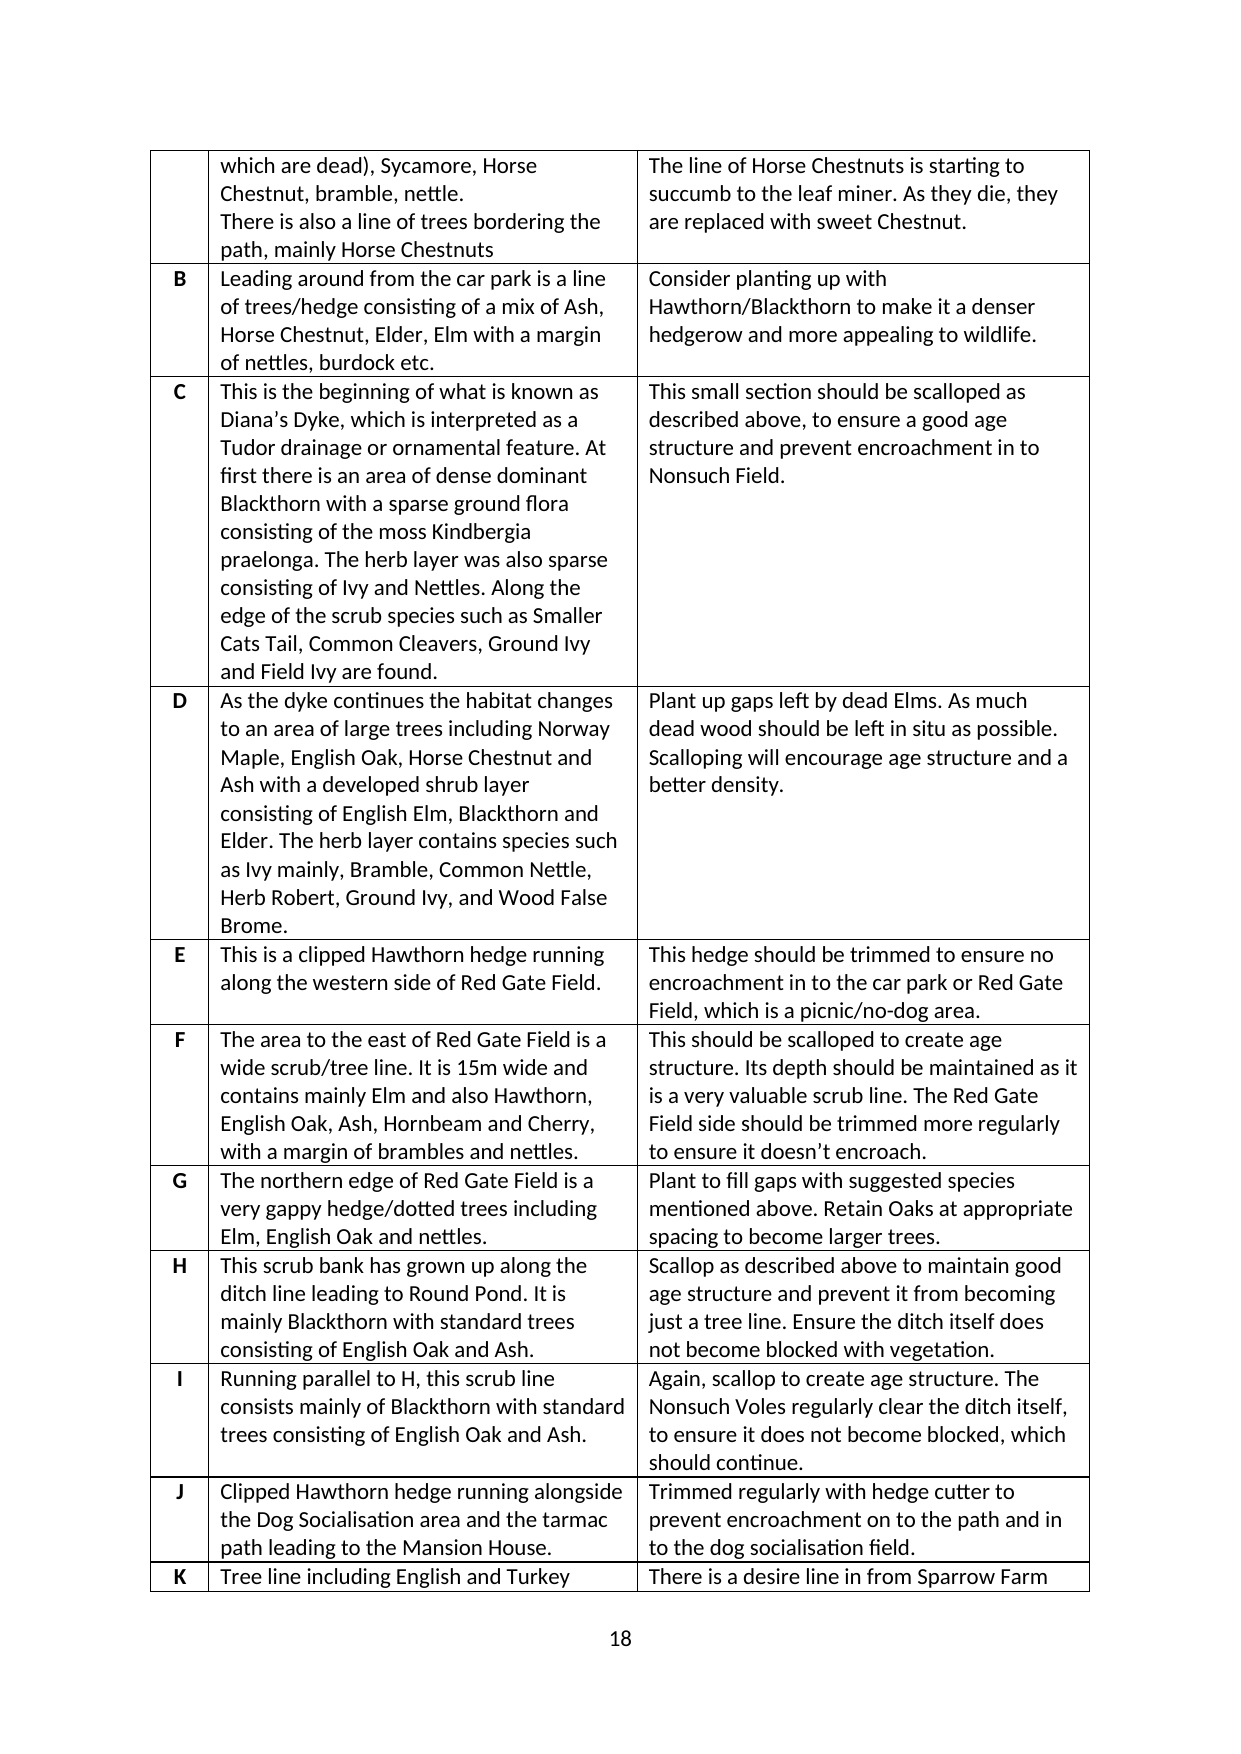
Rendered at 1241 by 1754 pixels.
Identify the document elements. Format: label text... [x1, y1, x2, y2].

table_cell As the dyke continues the habitat changes to an area of large trees including Norway Maple, English Oak, Horse Chestnut and Ash with a developed shrub layer consisting of English Elm, Blackthorn and Elder. The herb layer contains species such as Ivy mainly, Bramble, Common Nettle, Herb Robert, Ground Ivy, and Wood False Brome. [209, 687, 637, 939]
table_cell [638, 1563, 1089, 1591]
table_cell The northern edge of Red Gate Field is a very gappy hedge/dotted trees including Elm, English Oak and nettles. [209, 1166, 637, 1250]
table_cell Plant up gaps left by dead Elms. As much dead wood should be left in situ as possible. Scalloping will encourage age structure and a better density. [638, 687, 1089, 939]
table_cell K [151, 1563, 208, 1591]
table_cell E [151, 940, 208, 1024]
table_cell Trimmed regularly with hedge cutter to prevent encroachment on to the path and in to the dog socialisation field. [638, 1478, 1089, 1561]
table_cell B [151, 264, 208, 376]
table_cell This hedge should be trimmed to ensure no encroachment in to the car park or Red Gate Field, which is a picnic/no-dog area. [638, 940, 1089, 1024]
table_cell Plant to fill gaps with suggested species mentioned above. Retain Oaks at appropriate spacing to become larger trees. [638, 1166, 1089, 1250]
table_cell D [151, 687, 208, 939]
table_cell Scallop as described above to maintain good age structure and prevent it from becoming just a tree line. Ensure the ditch itself does not become blocked with vegetation. [638, 1251, 1089, 1363]
table_cell G [151, 1166, 208, 1250]
table_cell F [151, 1025, 208, 1165]
table_cell Running parallel to H, this scrub line consists mainly of Blackthorn with standard trees consisting of English Oak and Ash. [209, 1364, 637, 1476]
table_cell This is the beginning of what is known as Diana’s Dyke, which is interpreted as a Tudor drainage or ornamental feature. At first there is an area of dense dominant Blackthorn with a sparse ground flora consisting of the moss Kindbergia praelonga. The herb layer was also sparse consisting of Ivy and Nettles. Along the edge of the scrub species such as Smaller Cats Tail, Common Cleavers, Ground Ivy and Field Ivy are found. [209, 377, 637, 686]
table_cell This scrub bank has grown up along the ditch line leading to Round Pond. It is mainly Blackthorn with standard trees consisting of English Oak and Ash. [209, 1251, 637, 1363]
table_cell Again, scallop to create age structure. The Nonsuch Voles regularly clear the ditch itself, to ensure it does not become blocked, which should continue. [638, 1364, 1089, 1476]
table_cell This should be scalloped to create age structure. Its depth should be maintained as it is a very valuable scrub line. The Red Gate Field side should be trimmed more regularly to ensure it doesn’t encroach. [638, 1025, 1089, 1165]
table_cell A [151, 151, 208, 263]
table_cell H [151, 1251, 208, 1363]
table_cell I [151, 1364, 208, 1476]
table_cell Clipped Hawthorn hedge running alongside the Dog Socialisation area and the tarmac path leading to the Mansion House. [209, 1478, 637, 1561]
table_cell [209, 1563, 637, 1591]
table_cell The area to the east of Red Gate Field is a wide scrub/tree line. It is 15m wide and contains mainly Elm and also Hawthorn, English Oak, Ash, Hornbeam and Cherry, with a margin of brambles and nettles. [209, 1025, 637, 1165]
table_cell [638, 151, 1089, 263]
table_cell C [151, 377, 208, 686]
table_cell This small section should be scalloped as described above, to ensure a good age structure and prevent encroachment in to Nonsuch Field. [638, 377, 1089, 686]
table_cell This is a clipped Hawthorn hedge running along the western side of Red Gate Field. [209, 940, 637, 1024]
table_cell Leading around from the car park is a line of trees/hedge consisting of a mix of Ash, Horse Chestnut, Elder, Elm with a margin of nettles, burdock etc. [209, 264, 637, 376]
table_cell J [151, 1478, 208, 1561]
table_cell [209, 151, 637, 263]
table_cell Consider planting up with Hawthorn/Blackthorn to make it a denser hedgerow and more appealing to wildlife. [638, 264, 1089, 376]
